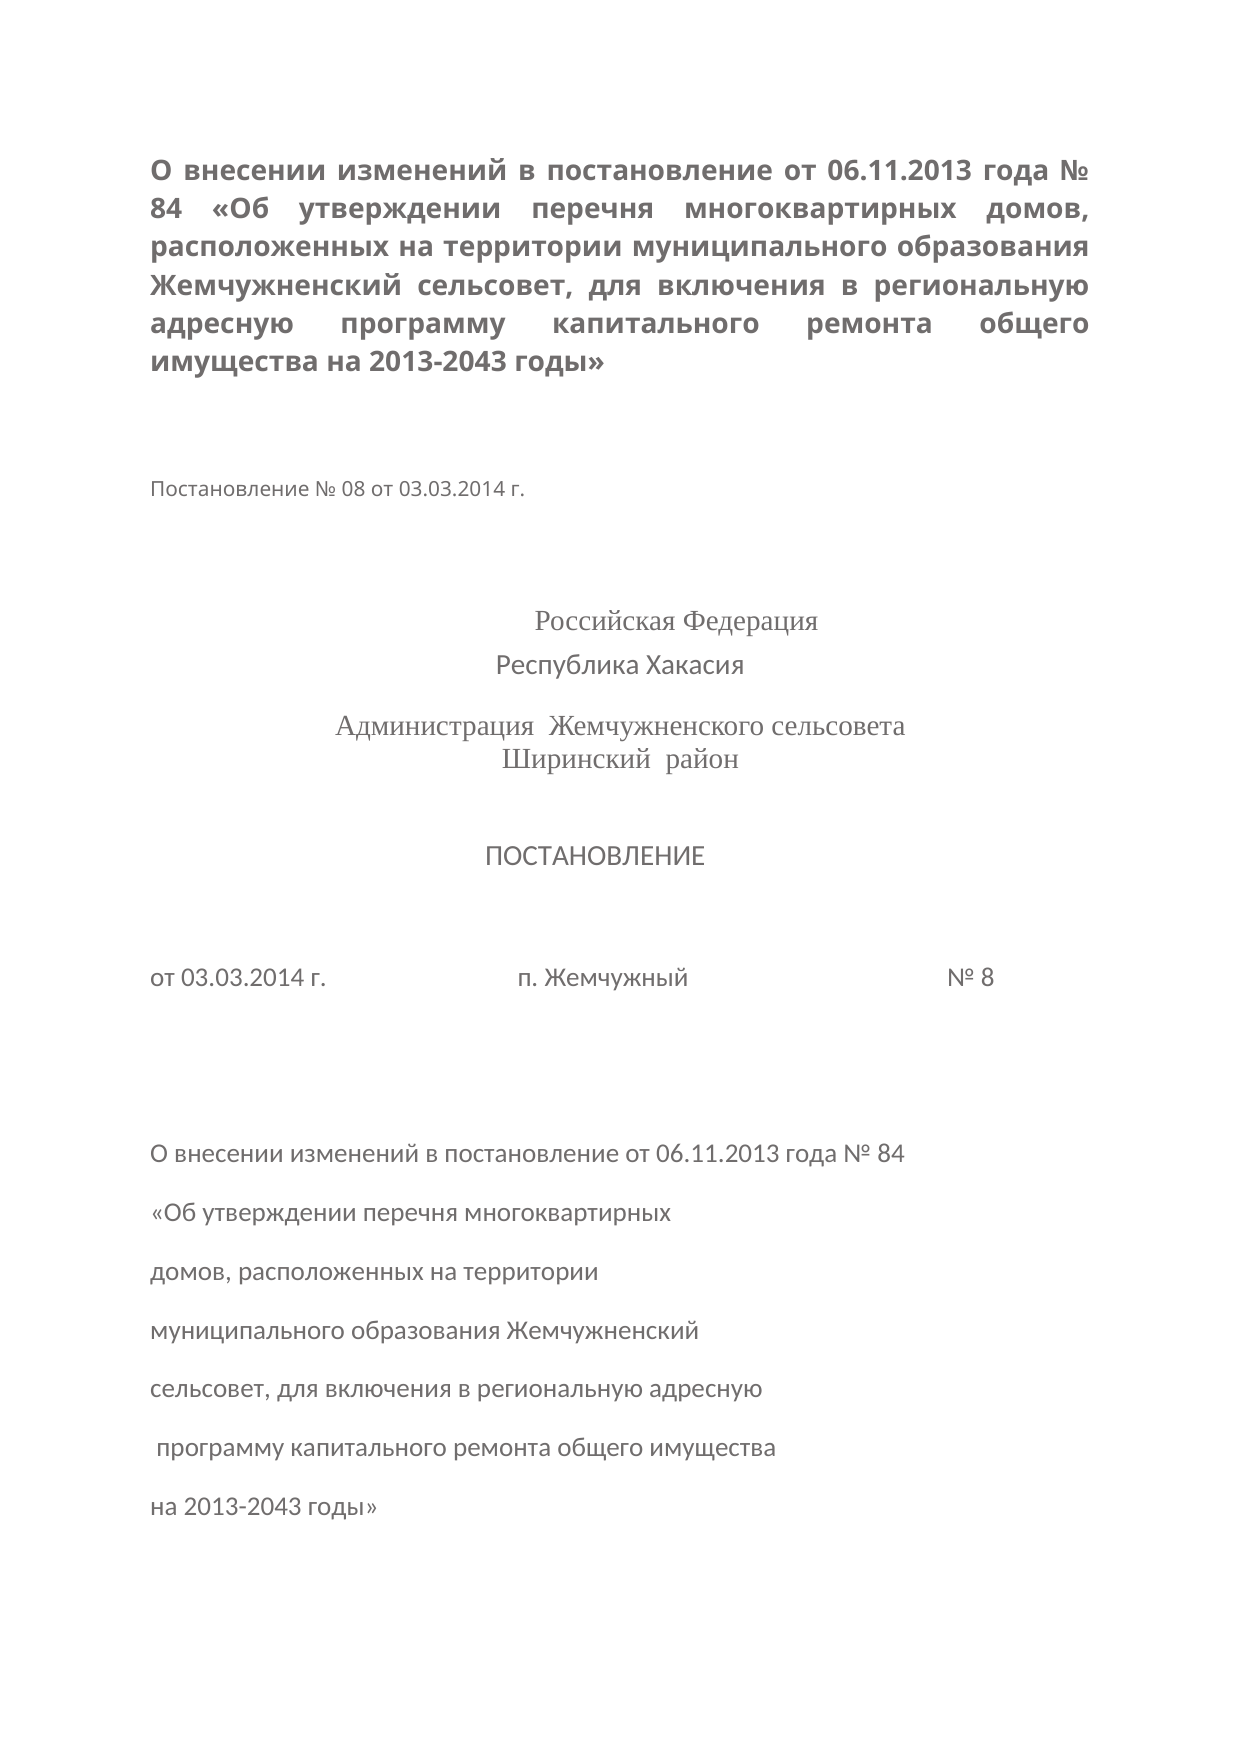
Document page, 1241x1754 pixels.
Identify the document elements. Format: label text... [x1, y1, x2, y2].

subtitle О внесении изменений в постановление от 06.11.2013 года № 84 «Об утверждении перечня многоквартирных домов, расположенных на территории муниципального образования Жемчужненский сельсовет, для включения в региональную адресную программу капитального ремонта общего имущества на 2013-2043 годы» [150, 150, 1090, 380]
text сельсовет, для включения в региональную адресную [150, 1372, 1090, 1405]
text от 03.03.2014 г. п. Жемчужный № 8 [150, 960, 1090, 993]
text О внесении изменений в постановление от 06.11.2013 года № 84 [150, 1137, 1149, 1170]
text ПОСТАНОВЛЕНИЕ [150, 837, 1090, 872]
subtitle Администрация Жемчужненского сельсовета [150, 708, 1090, 742]
text Республика Хакасия [150, 646, 1090, 682]
text Постановление № 08 от 03.03.2014 г. [150, 409, 1090, 535]
text домов, расположенных на территории [150, 1254, 1149, 1287]
text программу капитального ремонта общего имущества [150, 1430, 1149, 1463]
text муниципального образования Жемчужненский [150, 1313, 1149, 1346]
text на 2013-2043 годы» [150, 1489, 1149, 1522]
subtitle Ширинский район [150, 742, 1090, 775]
subtitle Российская Федерация [150, 603, 1090, 646]
text «Об утверждении перечня многоквартирных [150, 1195, 1149, 1228]
